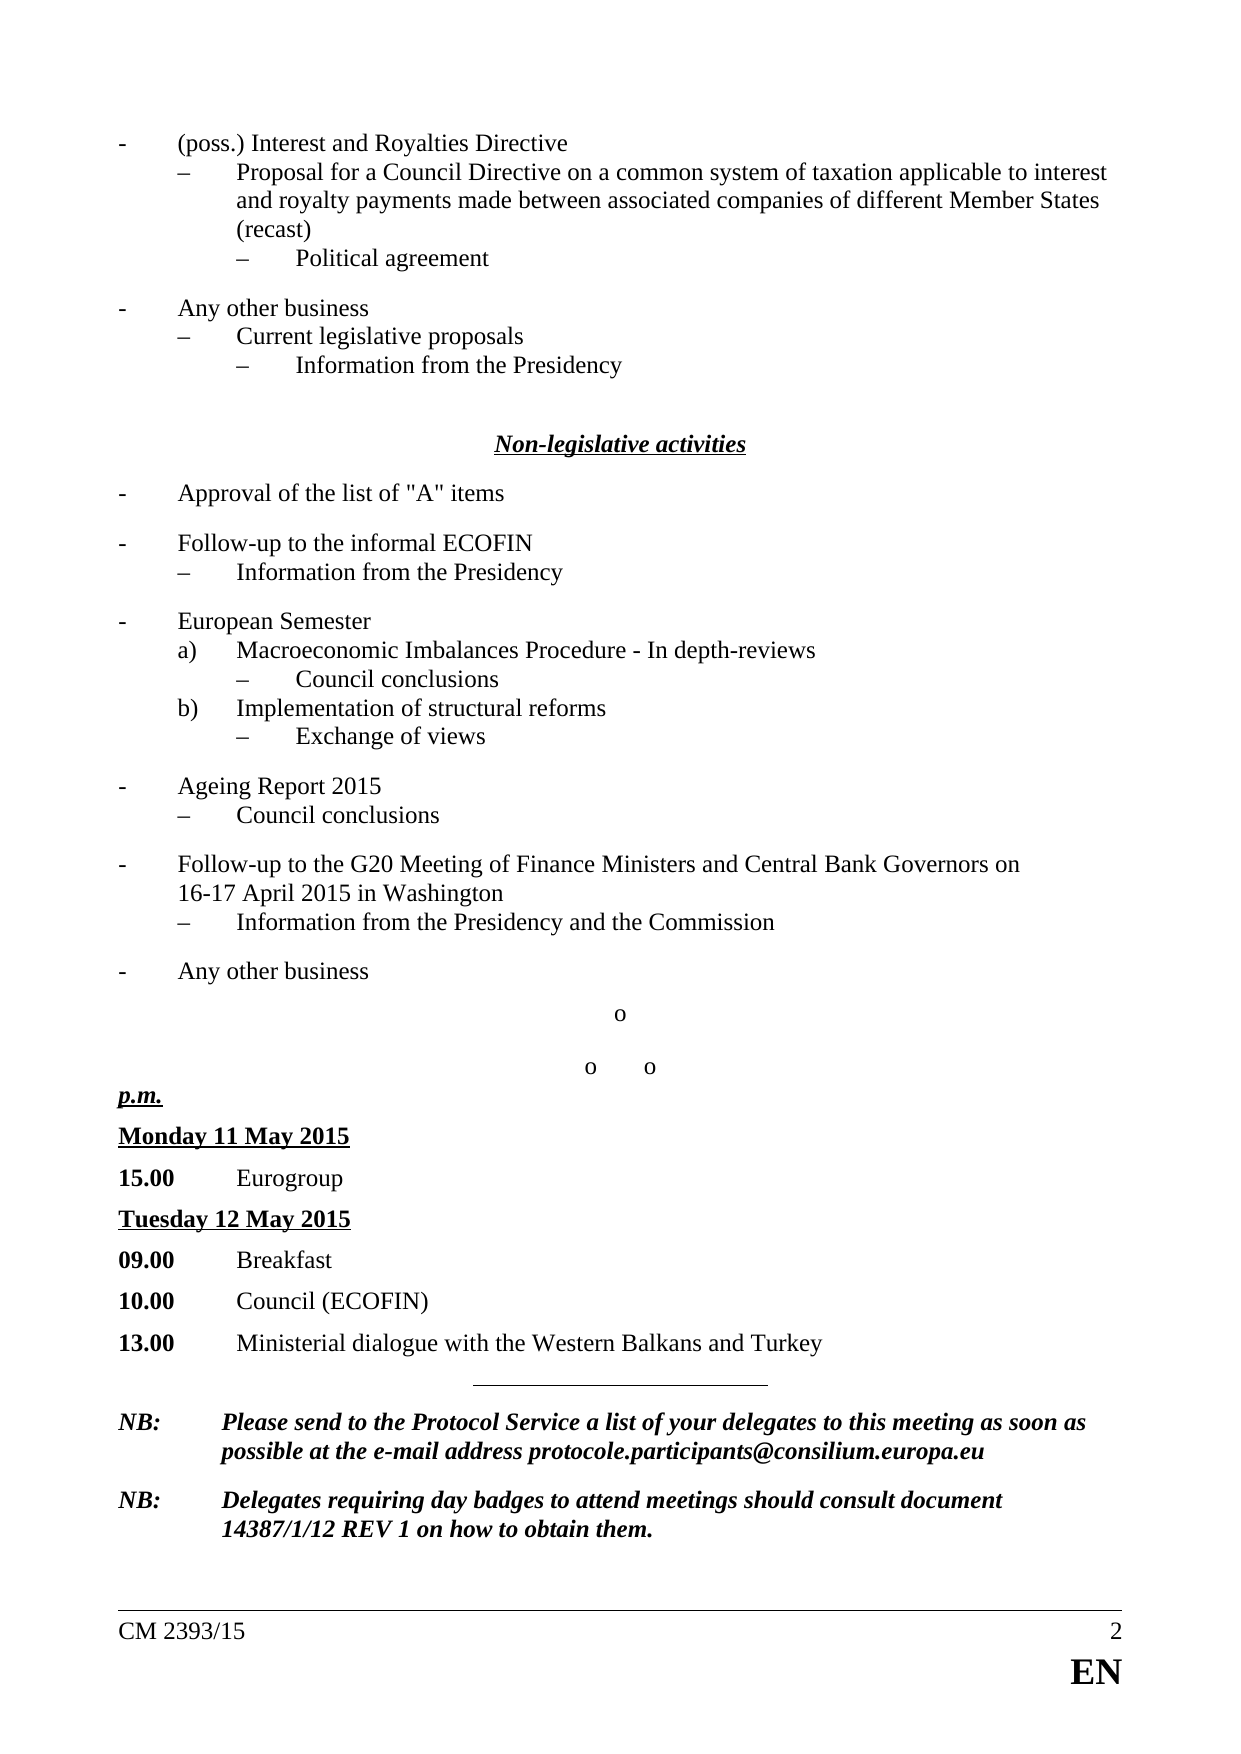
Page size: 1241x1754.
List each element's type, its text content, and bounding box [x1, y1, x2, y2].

text 15.00 Eurogroup [118, 1163, 1122, 1191]
text - European Semester [118, 606, 1122, 635]
title Non-legislative activities [118, 429, 1122, 458]
text 10.00 Council (ECOFIN) [118, 1286, 1122, 1315]
text Council conclusions [177, 800, 1122, 828]
text 13.00 Ministerial dialogue with the Western Balkans and Turkey [118, 1328, 1122, 1356]
text - (poss.) Interest and Royalties Directive [118, 128, 1122, 157]
text - Follow-up to the informal ECOFIN [118, 528, 1122, 557]
text NB: Delegates requiring day badges to attend meetings should consult document 14387/1/12 REV 1 on how to obtain them. [118, 1485, 1122, 1543]
text - Any other business [118, 956, 1122, 985]
text Current legislative proposals [177, 321, 1122, 350]
text Council conclusions [236, 664, 1122, 693]
text Proposal for a Council Directive on a common system of taxation applicable to interest and royalty payments made between associated companies of different Member States (recast) [177, 157, 1122, 243]
text a) Macroeconomic Imbalances Procedure - In depth-reviews [177, 635, 1122, 664]
text Tuesday 12 May 2015 [118, 1204, 1122, 1233]
text b) Implementation of structural reforms [177, 693, 1122, 721]
text o o [118, 1051, 1122, 1080]
text Monday 11 May 2015 [118, 1121, 1122, 1150]
text Exchange of views [236, 721, 1122, 750]
text - Any other business [118, 293, 1122, 321]
text - Approval of the list of "A" items [118, 478, 1122, 507]
text o [118, 998, 1122, 1026]
text - Follow-up to the G20 Meeting of Finance Ministers and Central Bank Governors on 16-17 April 2015 in Washington [118, 849, 1122, 907]
text Political agreement [236, 243, 1122, 272]
text - Ageing Report 2015 [118, 771, 1122, 800]
text Information from the Presidency [177, 557, 1122, 586]
text 09.00 Breakfast [118, 1245, 1122, 1274]
text Information from the Presidency [236, 350, 1122, 379]
text p.m. [118, 1080, 1122, 1109]
text NB: Please send to the Protocol Service a list of your delegates to this meeting as soon as possible at the e-mail address protocole.participants@consilium.europa.eu [118, 1407, 1122, 1464]
text Information from the Presidency and the Commission [177, 907, 1122, 936]
